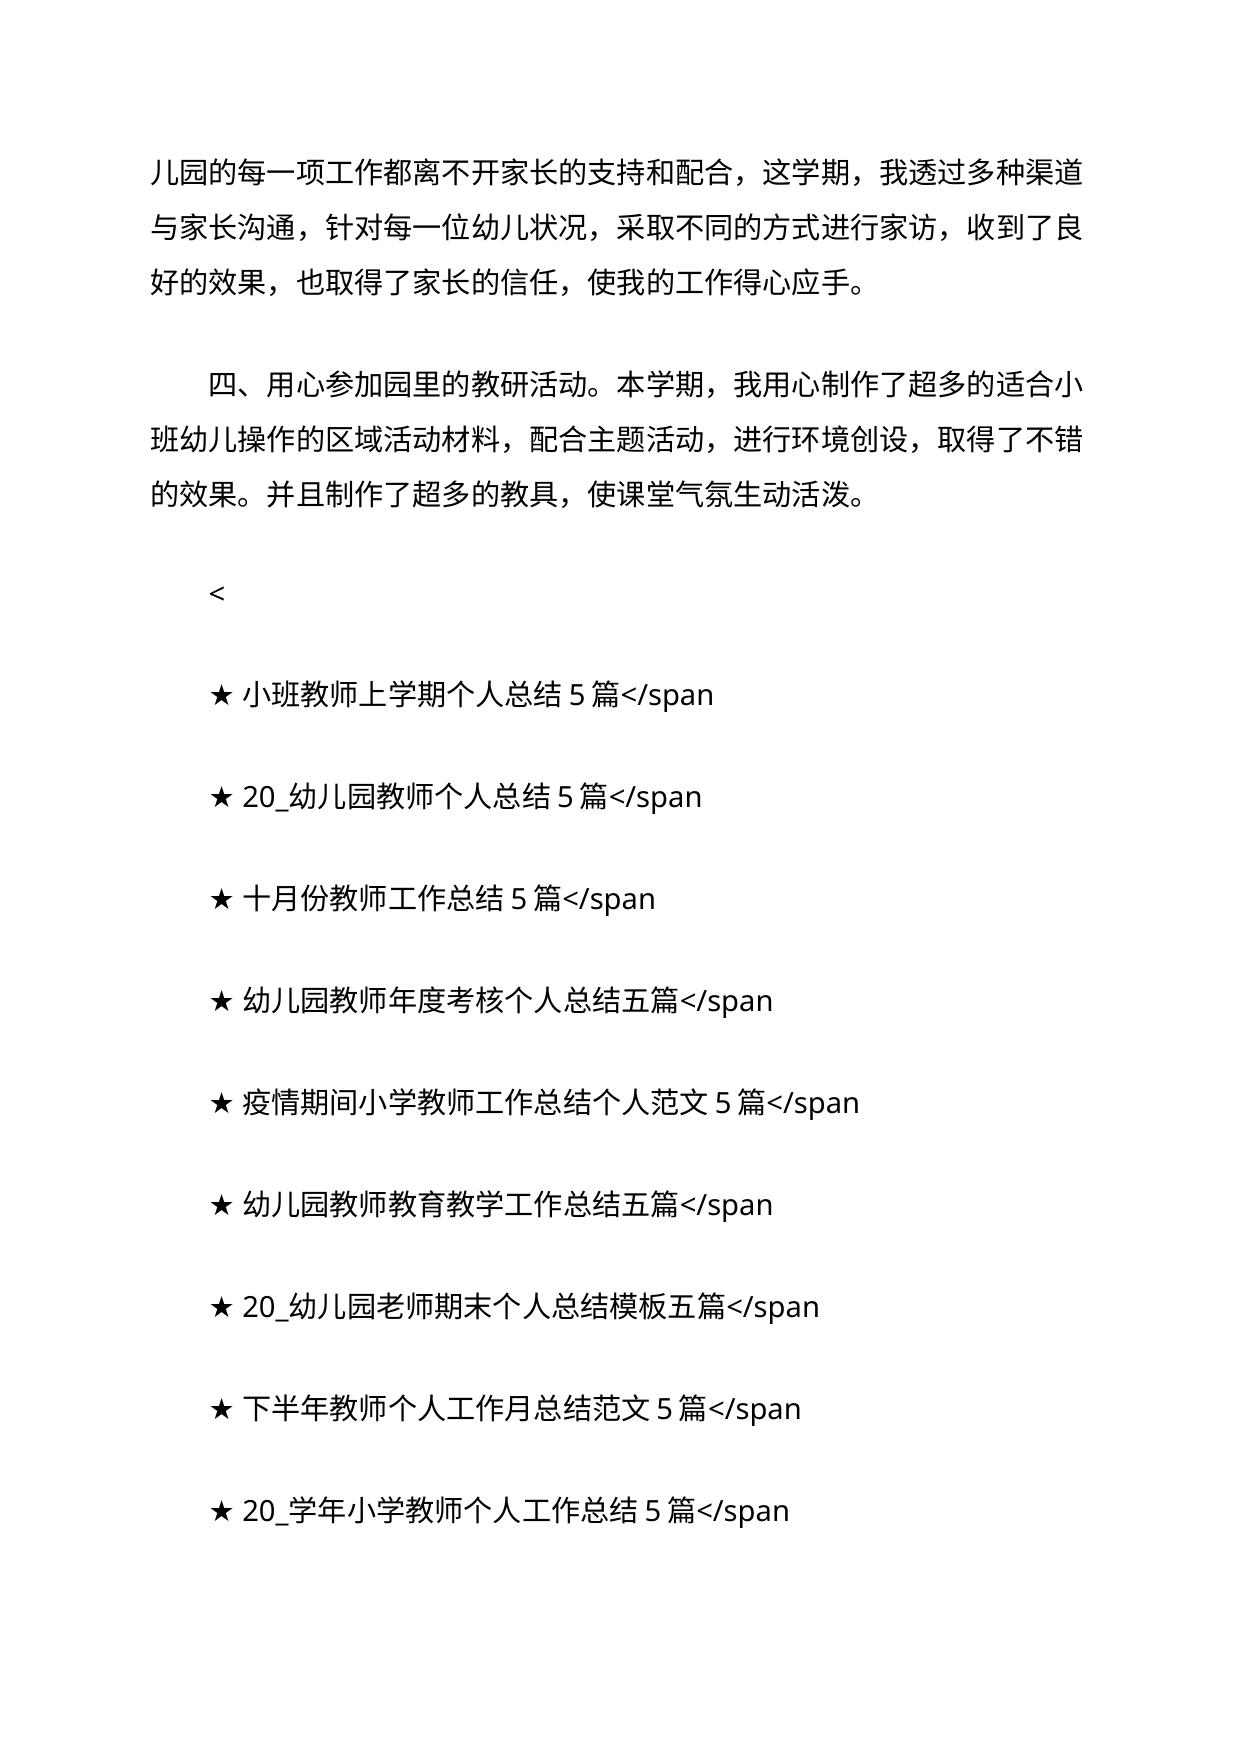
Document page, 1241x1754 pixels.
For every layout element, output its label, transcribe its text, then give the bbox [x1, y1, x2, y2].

text ★ 幼儿园教师年度考核个人总结五篇</span [150, 977, 1090, 1020]
text ★ 疫情期间小学教师工作总结个人范文5篇</span [150, 1079, 1090, 1122]
text ★ 下半年教师个人工作月总结范文5篇</span [150, 1385, 1090, 1428]
text 四、用心参加园里的教研活动。本学期，我用心制作了超多的适合小班幼儿操作的区域活动材料，配合主题活动，进行环境创设，取得了不错的效果。并且制作了超多的教具，使课堂气氛生动活泼。 [150, 362, 1090, 514]
text ★ 幼儿园教师教育教学工作总结五篇</span [150, 1181, 1090, 1224]
text < [150, 573, 1090, 613]
text ★ 20_学年小学教师个人工作总结5篇</span [150, 1487, 1090, 1530]
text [150, 150, 1090, 302]
text ★ 小班教师上学期个人总结5篇</span [150, 672, 1090, 714]
text ★ 20_幼儿园老师期末个人总结模板五篇</span [150, 1283, 1090, 1326]
text ★ 20_幼儿园教师个人总结5篇</span [150, 773, 1090, 816]
text ★ 十月份教师工作总结5篇</span [150, 876, 1090, 918]
